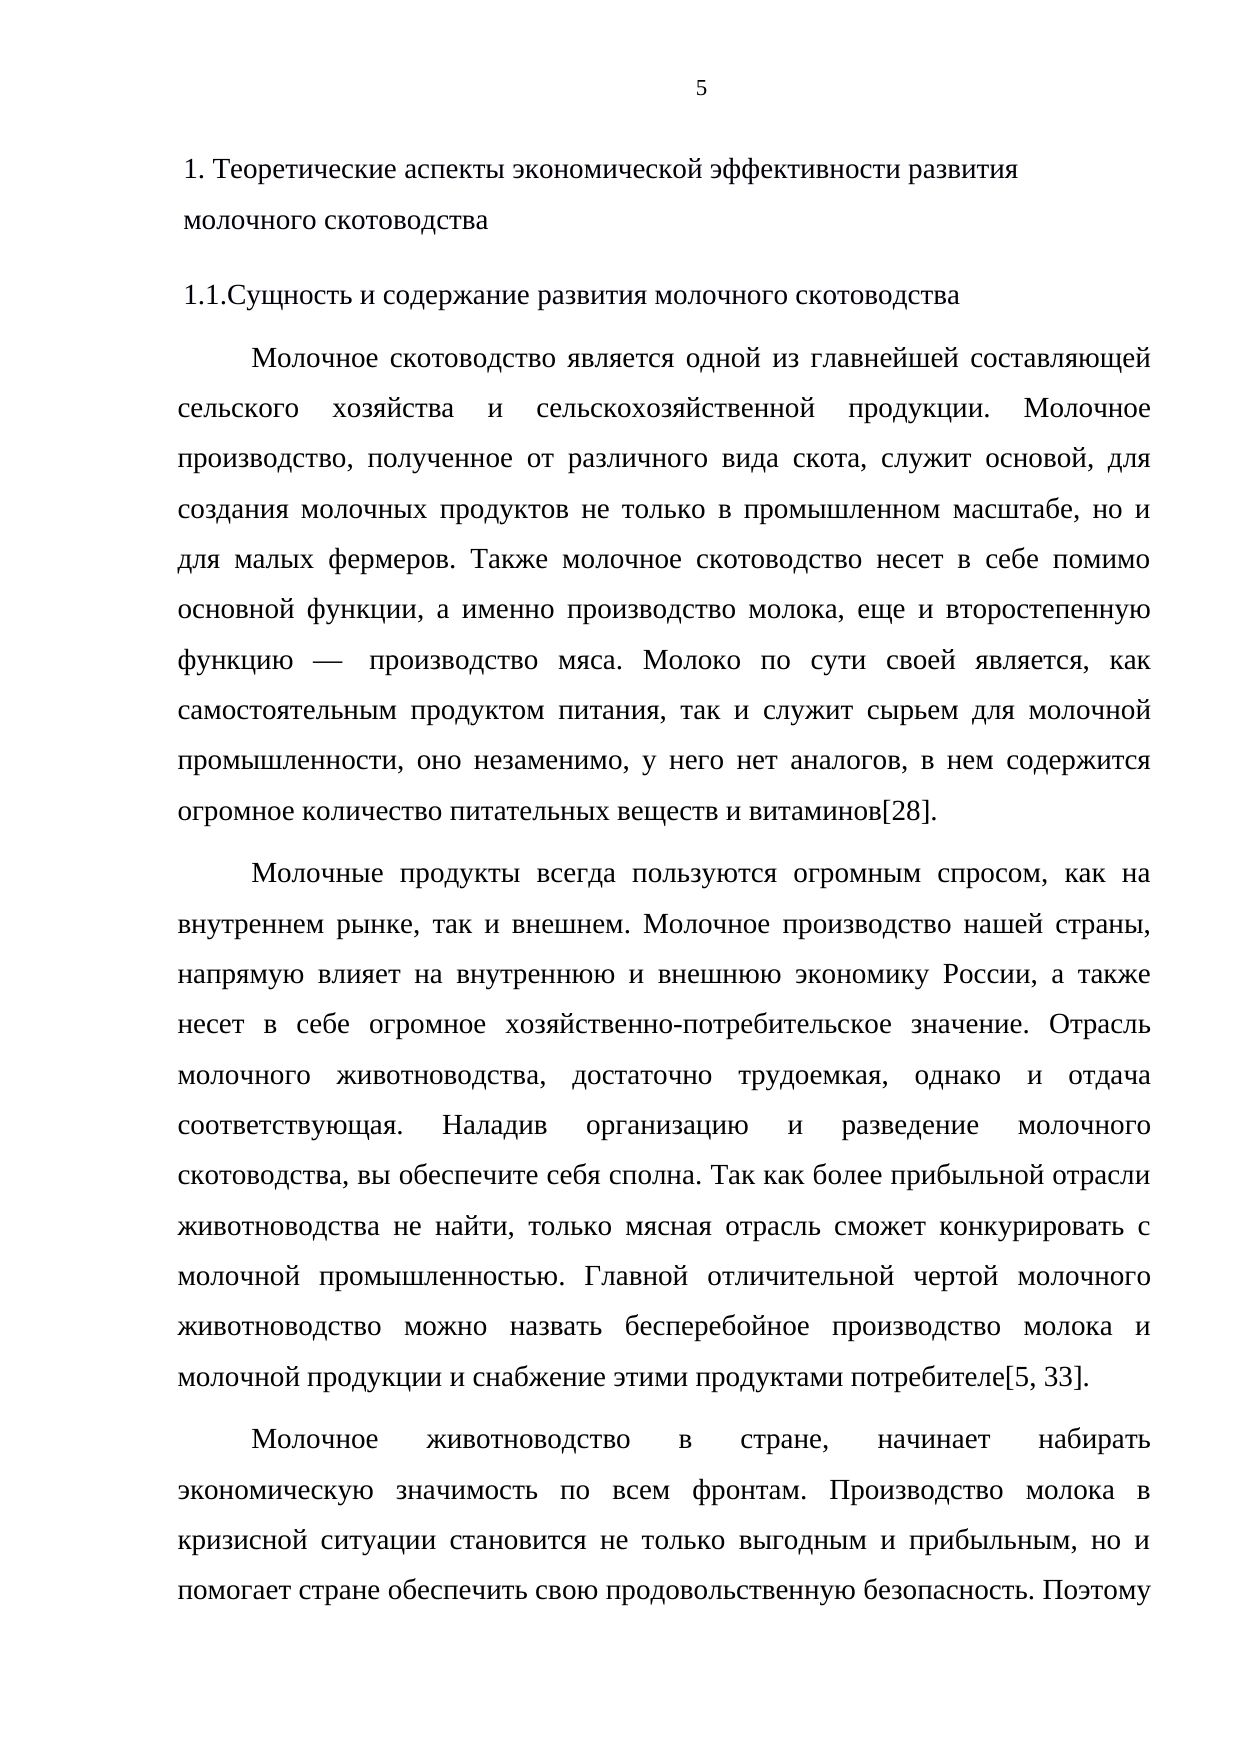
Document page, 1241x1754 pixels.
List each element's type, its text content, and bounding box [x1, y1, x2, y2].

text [177, 1422, 1152, 1606]
text Молочное скотоводство является одной из главнейшей составляющей сельского хозяйства и сельскохозяйственной продукции. Молочное производство, полученное от различного вида скота, служит основой, для создания молочных продуктов не только в промышленном масштабе, но и для малых фермеров. Также молочное скотоводство несет в себе помимо основной функции, а именно производство молока, еще и второстепенную функцию — производство мяса. Молоко по сути своей является, как самостоятельным продуктом питания, так и служит сырьем для молочной промышленности, оно незаменимо, у него нет аналогов, в нем содержится огромное количество питательных веществ и витаминов[28]. [177, 340, 1152, 826]
text Молочные продукты всегда пользуются огромным спросом, как на внутреннем рынке, так и внешнем. Молочное производство нашей страны, напрямую влияет на внутреннюю и внешнюю экономику России, а также несет в себе огромное хозяйственно-потребительское значение. Отрасль молочного животноводства, достаточно трудоемкая, однако и отдача соответствующая. Наладив организацию и разведение молочного скотоводства, вы обеспечите себя сполна. Так как более прибыльной отрасли животноводства не найти, только мясная отрасль сможет конкурировать с молочной промышленностью. Главной отличительной чертой молочного животноводство можно назвать бесперебойное производство молока и молочной продукции и снабжение этими продуктами потребителе[5, 33]. [177, 856, 1152, 1392]
subtitle 1.1.Сущность и содержание развития молочного скотоводства [183, 277, 1152, 311]
subtitle 1. Теоретические аспекты экономической эффективности развития молочного скотоводства [183, 152, 1152, 235]
